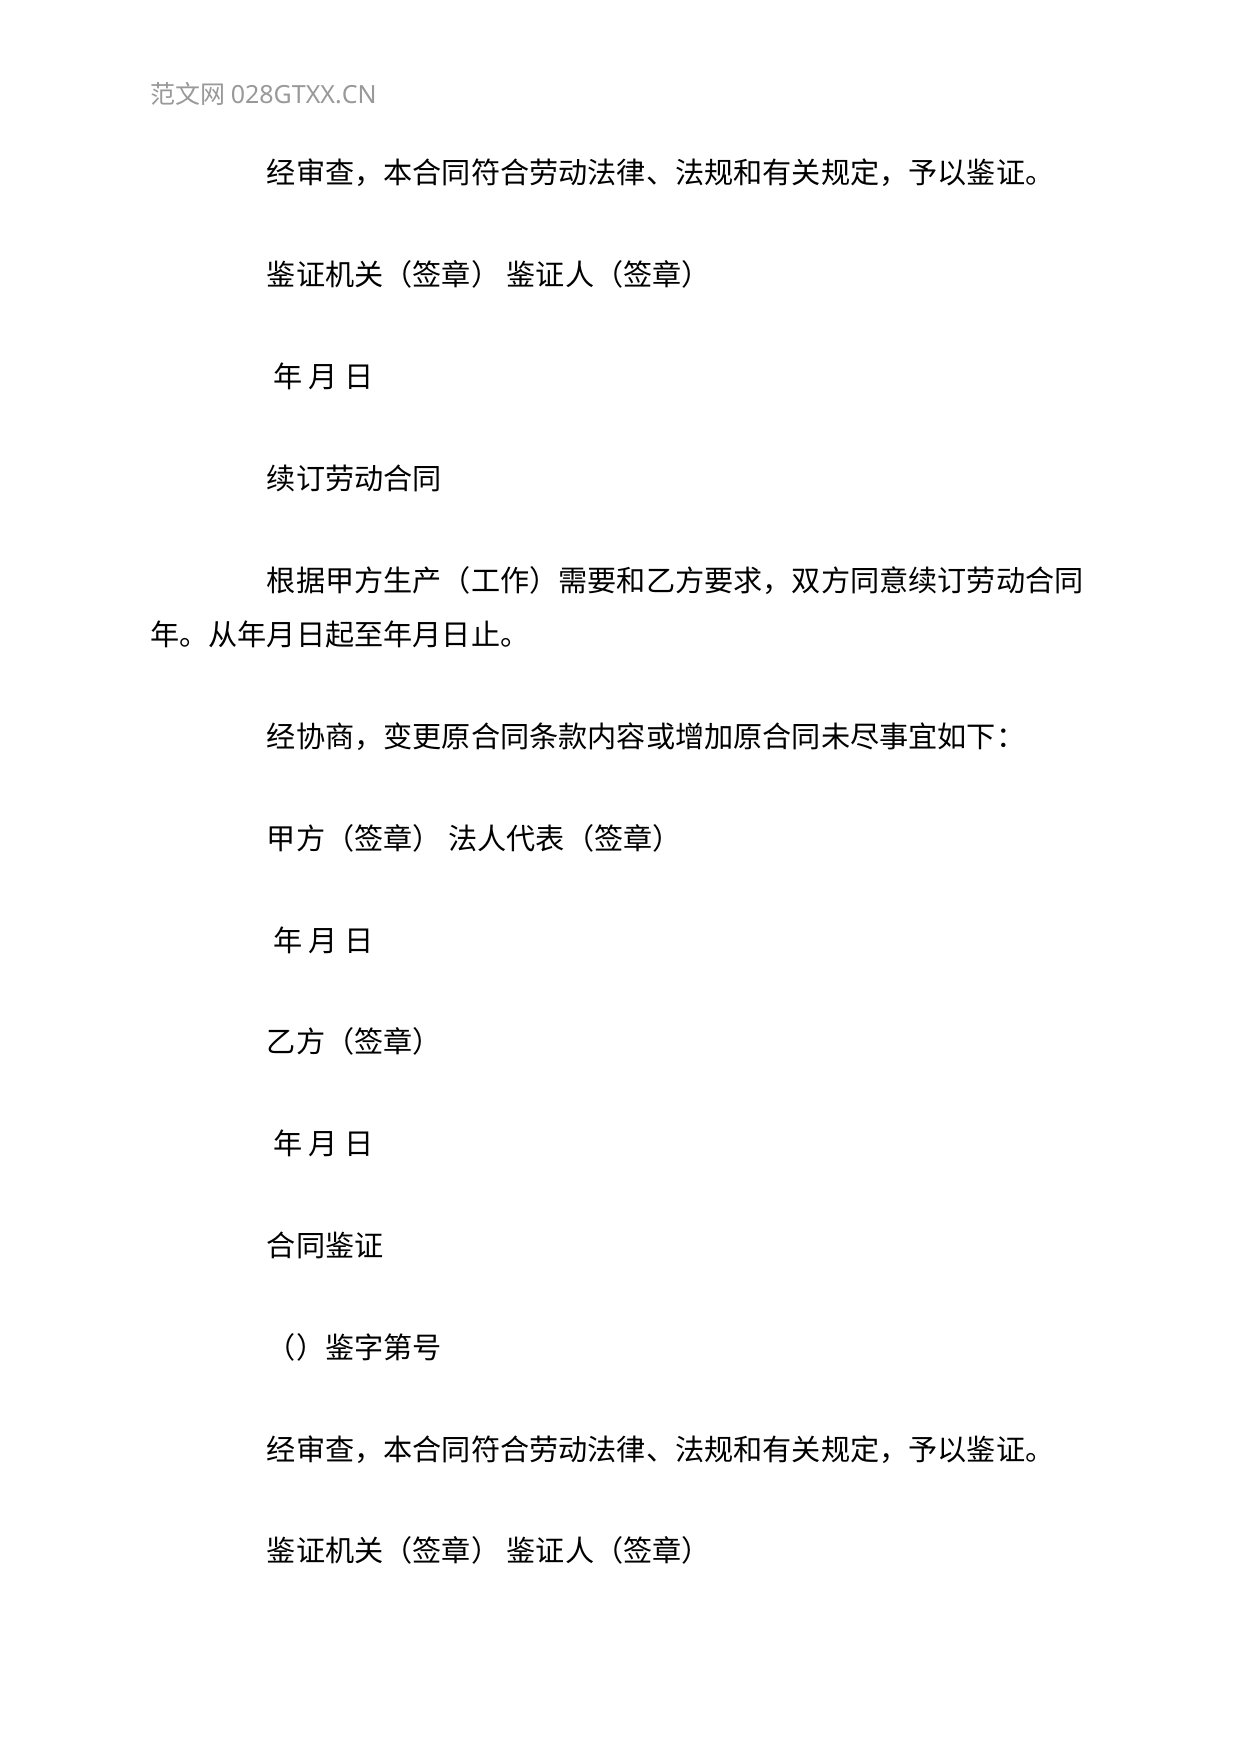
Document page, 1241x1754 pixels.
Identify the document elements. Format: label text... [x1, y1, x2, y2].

text 续订劳动合同 [150, 455, 1090, 498]
text 鉴证机关（签章） 鉴证人（签章） [150, 1528, 1090, 1570]
text 甲方（签章） 法人代表（签章） [150, 816, 1090, 858]
text 经审查，本合同符合劳动法律、法规和有关规定，予以鉴证。 [150, 1426, 1090, 1468]
text 年 月 日 [150, 353, 1090, 396]
text 根据甲方生产（工作）需要和乙方要求，双方同意续订劳动合同年。从年月日起至年月日止。 [150, 557, 1090, 654]
text 经审查，本合同符合劳动法律、法规和有关规定，予以鉴证。 [150, 150, 1090, 192]
text 年 月 日 [150, 917, 1090, 959]
text （）鉴字第号 [150, 1324, 1090, 1367]
text 合同鉴证 [150, 1223, 1090, 1265]
text 乙方（签章） [150, 1019, 1090, 1061]
text 鉴证机关（签章） 鉴证人（签章） [150, 252, 1090, 294]
text 经协商，变更原合同条款内容或增加原合同未尽事宜如下： [150, 714, 1090, 756]
text 年 月 日 [150, 1121, 1090, 1163]
